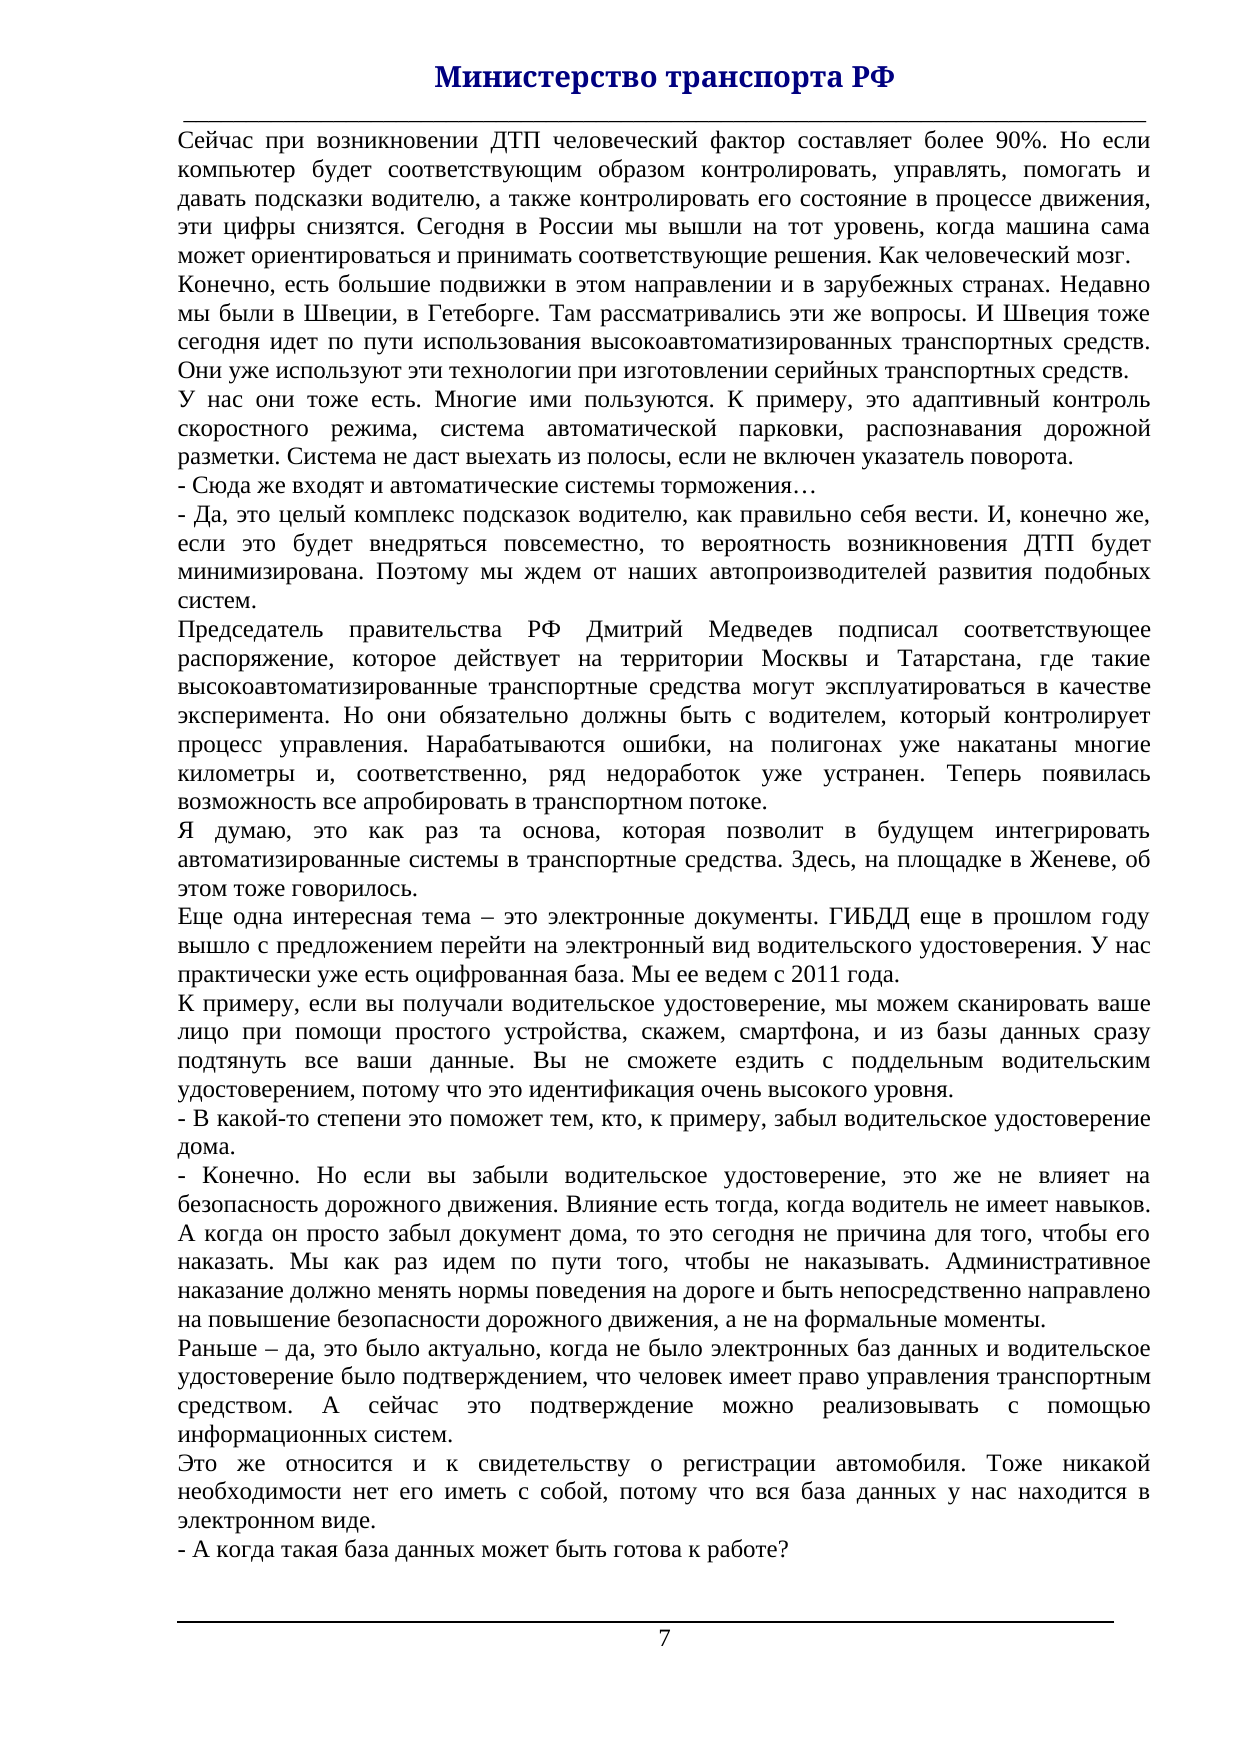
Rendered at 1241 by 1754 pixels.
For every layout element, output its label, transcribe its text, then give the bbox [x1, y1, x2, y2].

text - Сюда же входят и автоматические системы торможения… [177, 470, 1152, 499]
text - Конечно. Но если вы забыли водительское удостоверение, это же не влияет на безопасность дорожного движения. Влияние есть тогда, когда водитель не имеет навыков. А когда он просто забыл документ дома, то это сегодня не причина для того, чтобы его наказать. Мы как раз идем по пути того, чтобы не наказывать. Административное наказание должно менять нормы поведения на дороге и быть непосредственно направлено на повышение безопасности дорожного движения, а не на формальные моменты. [177, 1160, 1152, 1333]
text Сейчас при возникновении ДТП человеческий фактор составляет более 90%. Но если компьютер будет соответствующим образом контролировать, управлять, помогать и давать подсказки водителю, а также контролировать его состояние в процессе движения, эти цифры снизятся. Сегодня в России мы вышли на тот уровень, когда машина сама может ориентироваться и принимать соответствующие решения. Как человеческий мозг. [177, 125, 1152, 269]
text Конечно, есть большие подвижки в этом направлении и в зарубежных странах. Недавно мы были в Швеции, в Гетеборге. Там рассматривались эти же вопросы. И Швеция тоже сегодня идет по пути использования высокоавтоматизированных транспортных средств. Они уже используют эти технологии при изготовлении серийных транспортных средств. [177, 269, 1152, 384]
text К примеру, если вы получали водительское удостоверение, мы можем сканировать ваше лицо при помощи простого устройства, скажем, смартфона, и из базы данных сразу подтянуть все ваши данные. Вы не сможете ездить с поддельным водительским удостоверением, потому что это идентификация очень высокого уровня. [177, 988, 1152, 1103]
text - Да, это целый комплекс подсказок водителю, как правильно себя вести. И, конечно же, если это будет внедряться повсеместно, то вероятность возникновения ДТП будет минимизирована. Поэтому мы ждем от наших автопроизводителей развития подобных систем. [177, 499, 1152, 614]
text Раньше – да, это было актуально, когда не было электронных баз данных и водительское удостоверение было подтверждением, что человек имеет право управления транспортным средством. А сейчас это подтверждение можно реализовывать с помощью информационных систем. [177, 1333, 1152, 1448]
text - В какой-то степени это поможет тем, кто, к примеру, забыл водительское удостоверение дома. [177, 1103, 1152, 1160]
text - А когда такая база данных может быть готова к работе? [177, 1534, 1152, 1563]
text Председатель правительства РФ Дмитрий Медведев подписал соответствующее распоряжение, которое действует на территории Москвы и Татарстана, где такие высокоавтоматизированные транспортные средства могут эксплуатироваться в качестве эксперимента. Но они обязательно должны быть с водителем, который контролирует процесс управления. Нарабатываются ошибки, на полигонах уже накатаны многие километры и, соответственно, ряд недоработок уже устранен. Теперь появилась возможность все апробировать в транспортном потоке. [177, 614, 1152, 815]
text У нас они тоже есть. Многие ими пользуются. К примеру, это адаптивный контроль скоростного режима, система автоматической парковки, распознавания дорожной разметки. Система не даст выехать из полосы, если не включен указатель поворота. [177, 384, 1152, 470]
text Это же относится и к свидетельству о регистрации автомобиля. Тоже никакой необходимости нет его иметь с собой, потому что вся база данных у нас находится в электронном виде. [177, 1448, 1152, 1534]
text Еще одна интересная тема – это электронные документы. ГИБДД еще в прошлом году вышло с предложением перейти на электронный вид водительского удостоверения. У нас практически уже есть оцифрованная база. Мы ее ведем с 2011 года. [177, 901, 1152, 988]
text Я думаю, это как раз та основа, которая позволит в будущем интегрировать автоматизированные системы в транспортные средства. Здесь, на площадке в Женеве, об этом тоже говорилось. [177, 815, 1152, 901]
